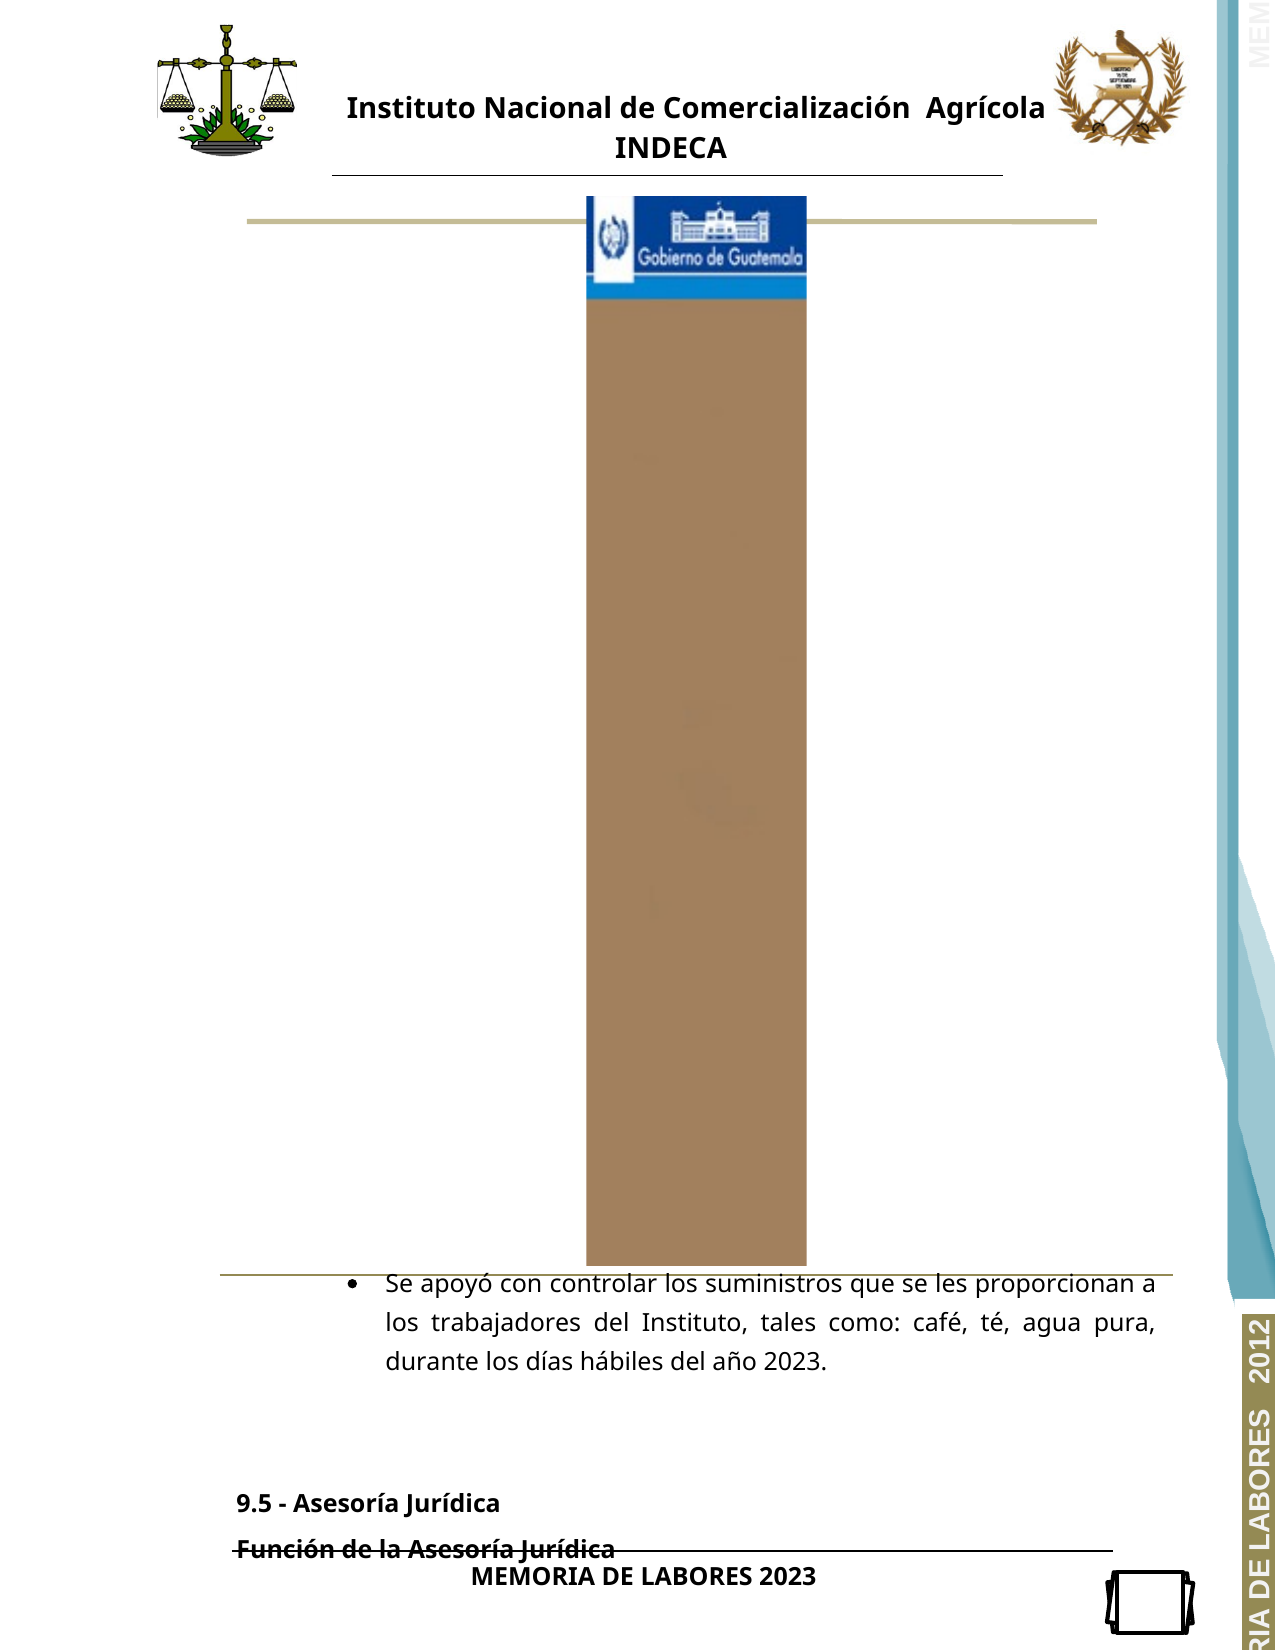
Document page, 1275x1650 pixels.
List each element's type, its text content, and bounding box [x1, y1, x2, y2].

text 9.5 - Asesoría Jurídica [236, 1485, 1157, 1519]
picture [151, 25, 303, 156]
picture [586, 196, 807, 1266]
list Se apoyó con controlar los suministros que se les proporcionan a los trabajadores del Instituto, tales como: café, té, agua pura, durante los días hábiles del año 2023. [348, 1266, 1157, 1378]
text Función de la Asesoría Jurídica [236, 1532, 1157, 1566]
picture [1053, 24, 1193, 157]
